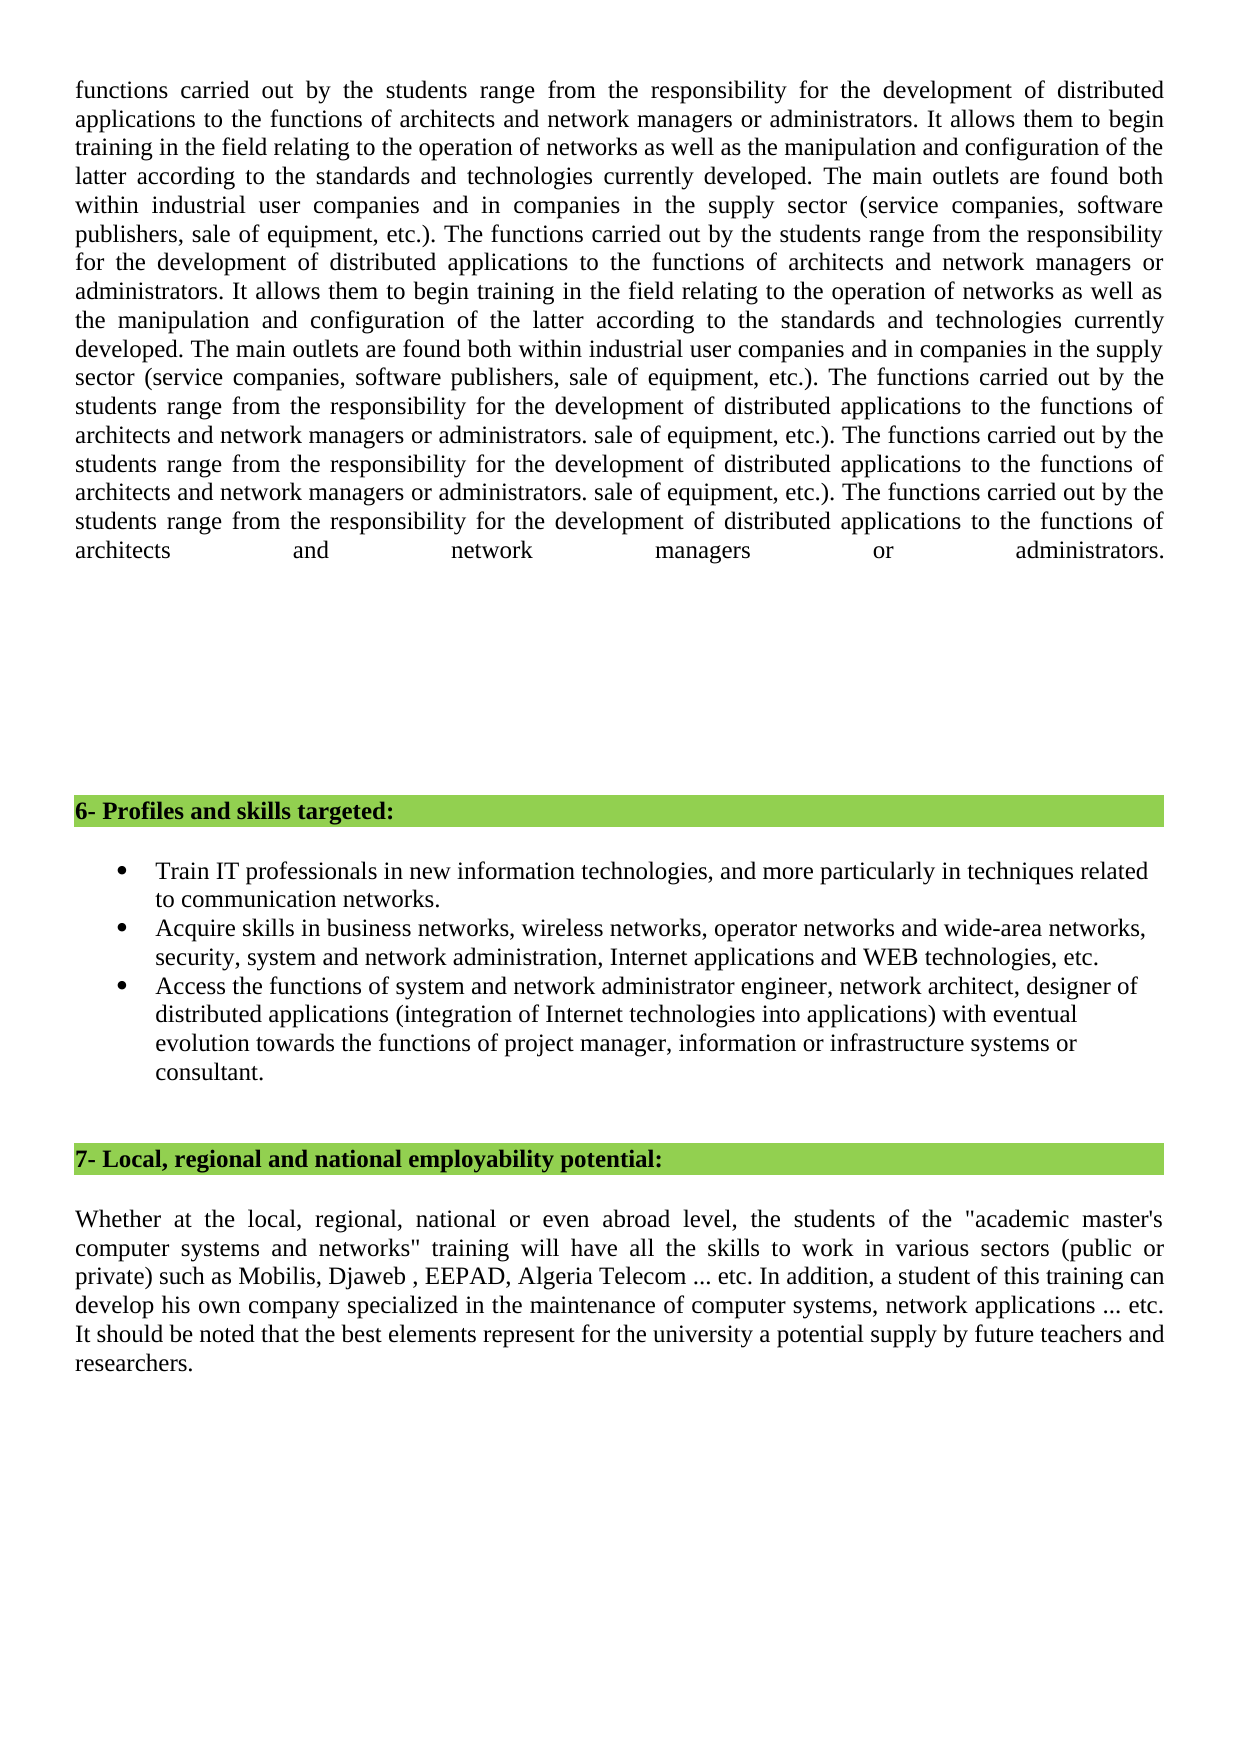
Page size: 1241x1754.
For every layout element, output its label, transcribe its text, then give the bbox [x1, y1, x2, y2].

list Acquire skills in business networks, wireless networks, operator networks and wide-area networks, security, system and network administration, Internet applications and WEB technologies, etc. [118, 913, 1165, 971]
table_header 7- Local, regional and national employability potential: [74, 1143, 1164, 1175]
list Train IT professionals in new information technologies, and more particularly in techniques related to communication networks. [118, 856, 1165, 913]
text Whether at the local, regional, national or even abroad level, the students of the "academic master's computer systems and networks" training will have all the skills to work in various sectors (public or private) such as Mobilis, Djaweb , EEPAD, Algeria Telecom ... etc. In addition, a student of this training can develop his own company specialized in the maintenance of computer systems, network applications ... etc. It should be noted that the best elements represent for the university a potential supply by future teachers and researchers. [75, 1204, 1165, 1404]
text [75, 75, 1165, 592]
table_header 6- Profiles and skills targeted: [74, 795, 1164, 827]
list Access the functions of system and network administrator engineer, network architect, designer of distributed applications (integration of Internet technologies into applications) with eventual evolution towards the functions of project manager, information or infrastructure systems or consultant. [118, 971, 1165, 1114]
